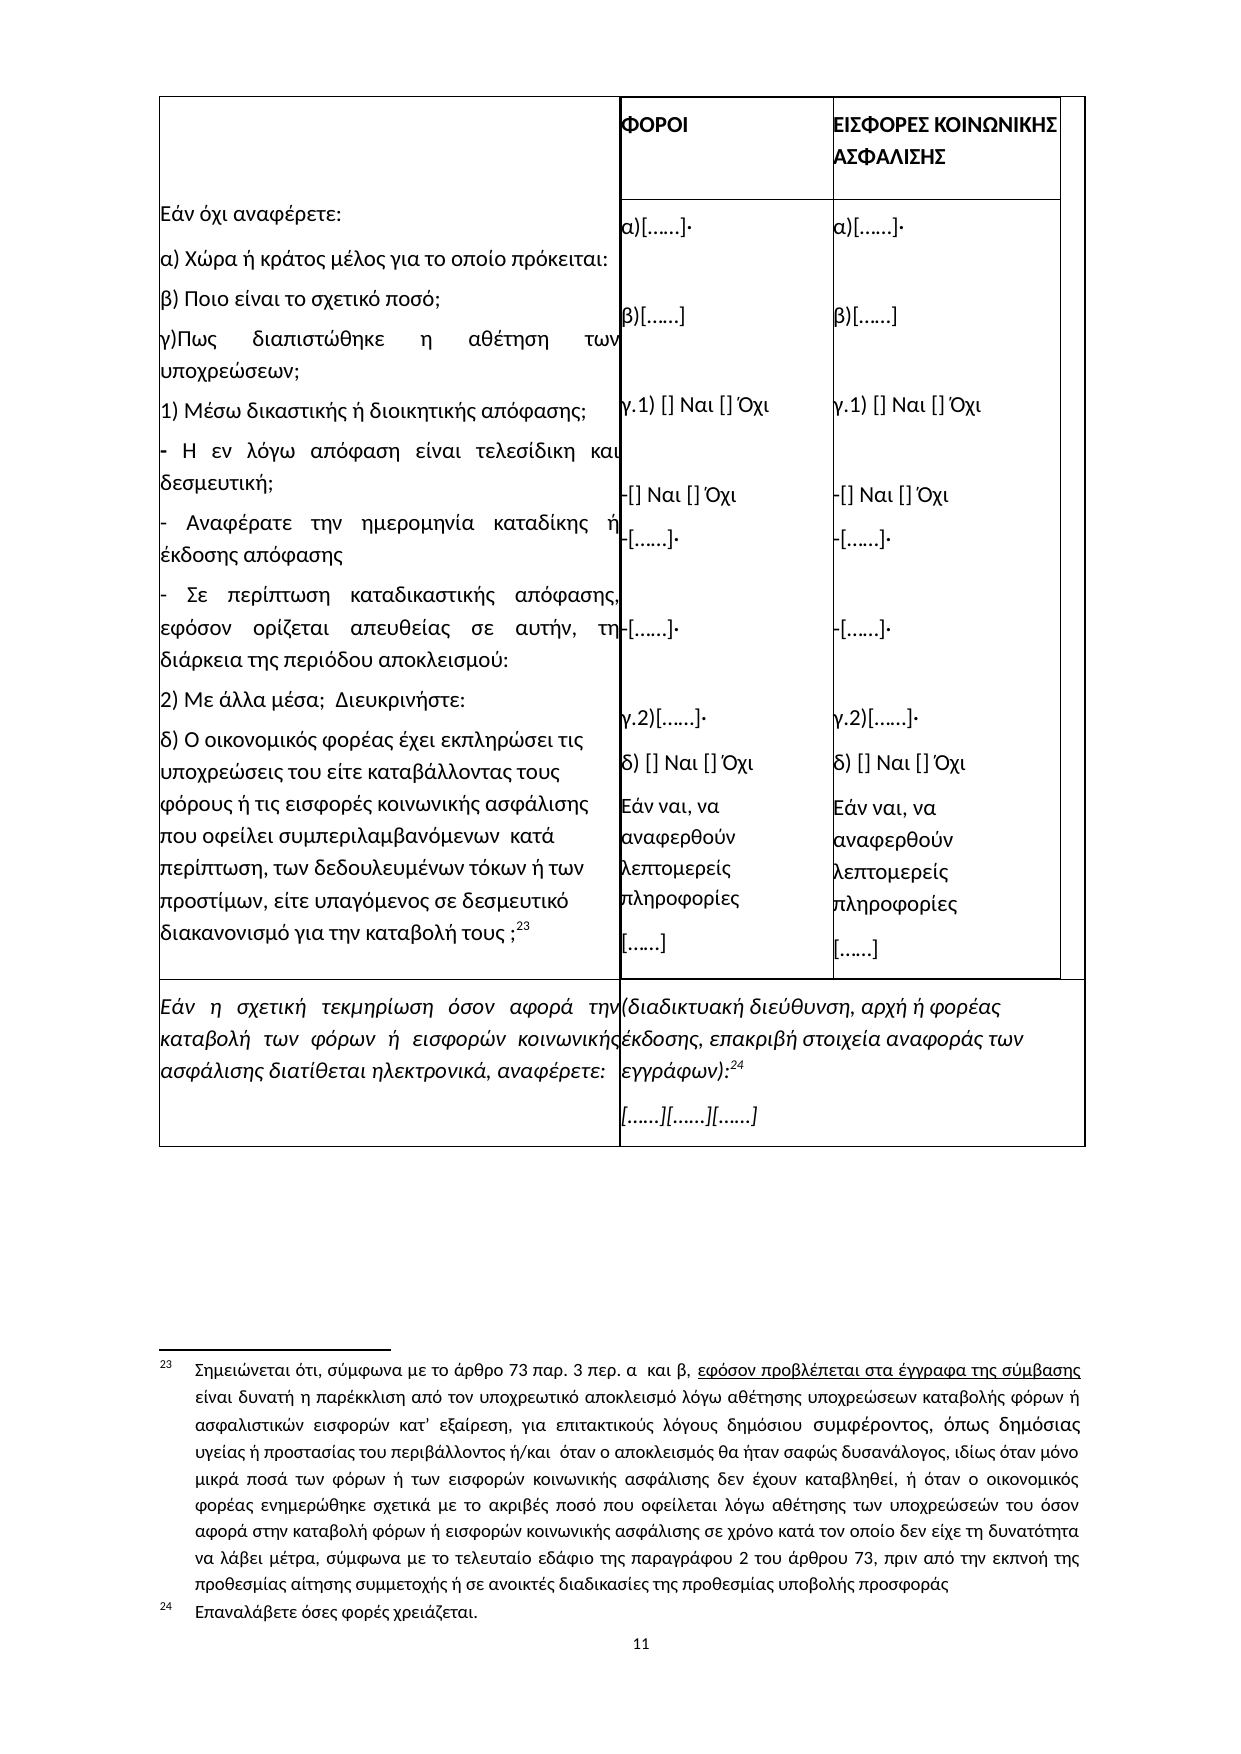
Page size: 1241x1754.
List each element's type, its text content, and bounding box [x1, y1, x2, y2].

table_cell Εάν όχι αναφέρετε: α) Χώρα ή κράτος μέλος για το οποίο πρόκειται: β) Ποιο είναι το σχετικό ποσό; γ)Πως διαπιστώθηκε η αθέτηση των υποχρεώσεων; 1) Μέσω δικαστικής ή διοικητικής απόφασης; - Η εν λόγω απόφαση είναι τελεσίδικη και δεσμευτική; - Αναφέρατε την ημερομηνία καταδίκης ή έκδοσης απόφασης - Σε περίπτωση καταδικαστικής απόφασης, εφόσον ορίζεται απευθείας σε αυτήν, τη διάρκεια της περιόδου αποκλεισμού: 2) Με άλλα μέσα; Διευκρινήστε: δ) Ο οικονομικός φορέας έχει εκπληρώσει τις υποχρεώσεις του είτε καταβάλλοντας τους φόρους ή τις εισφορές κοινωνικής ασφάλισης που οφείλει συμπεριλαμβανόμενων κατά περίπτωση, των δεδουλευμένων τόκων ή των προστίμων, είτε υπαγόμενος σε δεσμευτικό διακανονισμό για την καταβολή τους ; [160, 97, 619, 979]
table_cell (διαδικτυακή διεύθυνση, αρχή ή φορέας έκδοσης, επακριβή στοιχεία αναφοράς των εγγράφων): [……][……][……] [621, 980, 1084, 1146]
table_cell [622, 200, 833, 978]
table_cell [622, 98, 833, 199]
table_cell [834, 98, 1060, 199]
table_cell [834, 200, 1060, 978]
table_cell [1061, 97, 1084, 979]
table_cell Εάν η σχετική τεκμηρίωση όσον αφορά την καταβολή των φόρων ή εισφορών κοινωνικής ασφάλισης διατίθεται ηλεκτρονικά, αναφέρετε: [160, 980, 619, 1146]
